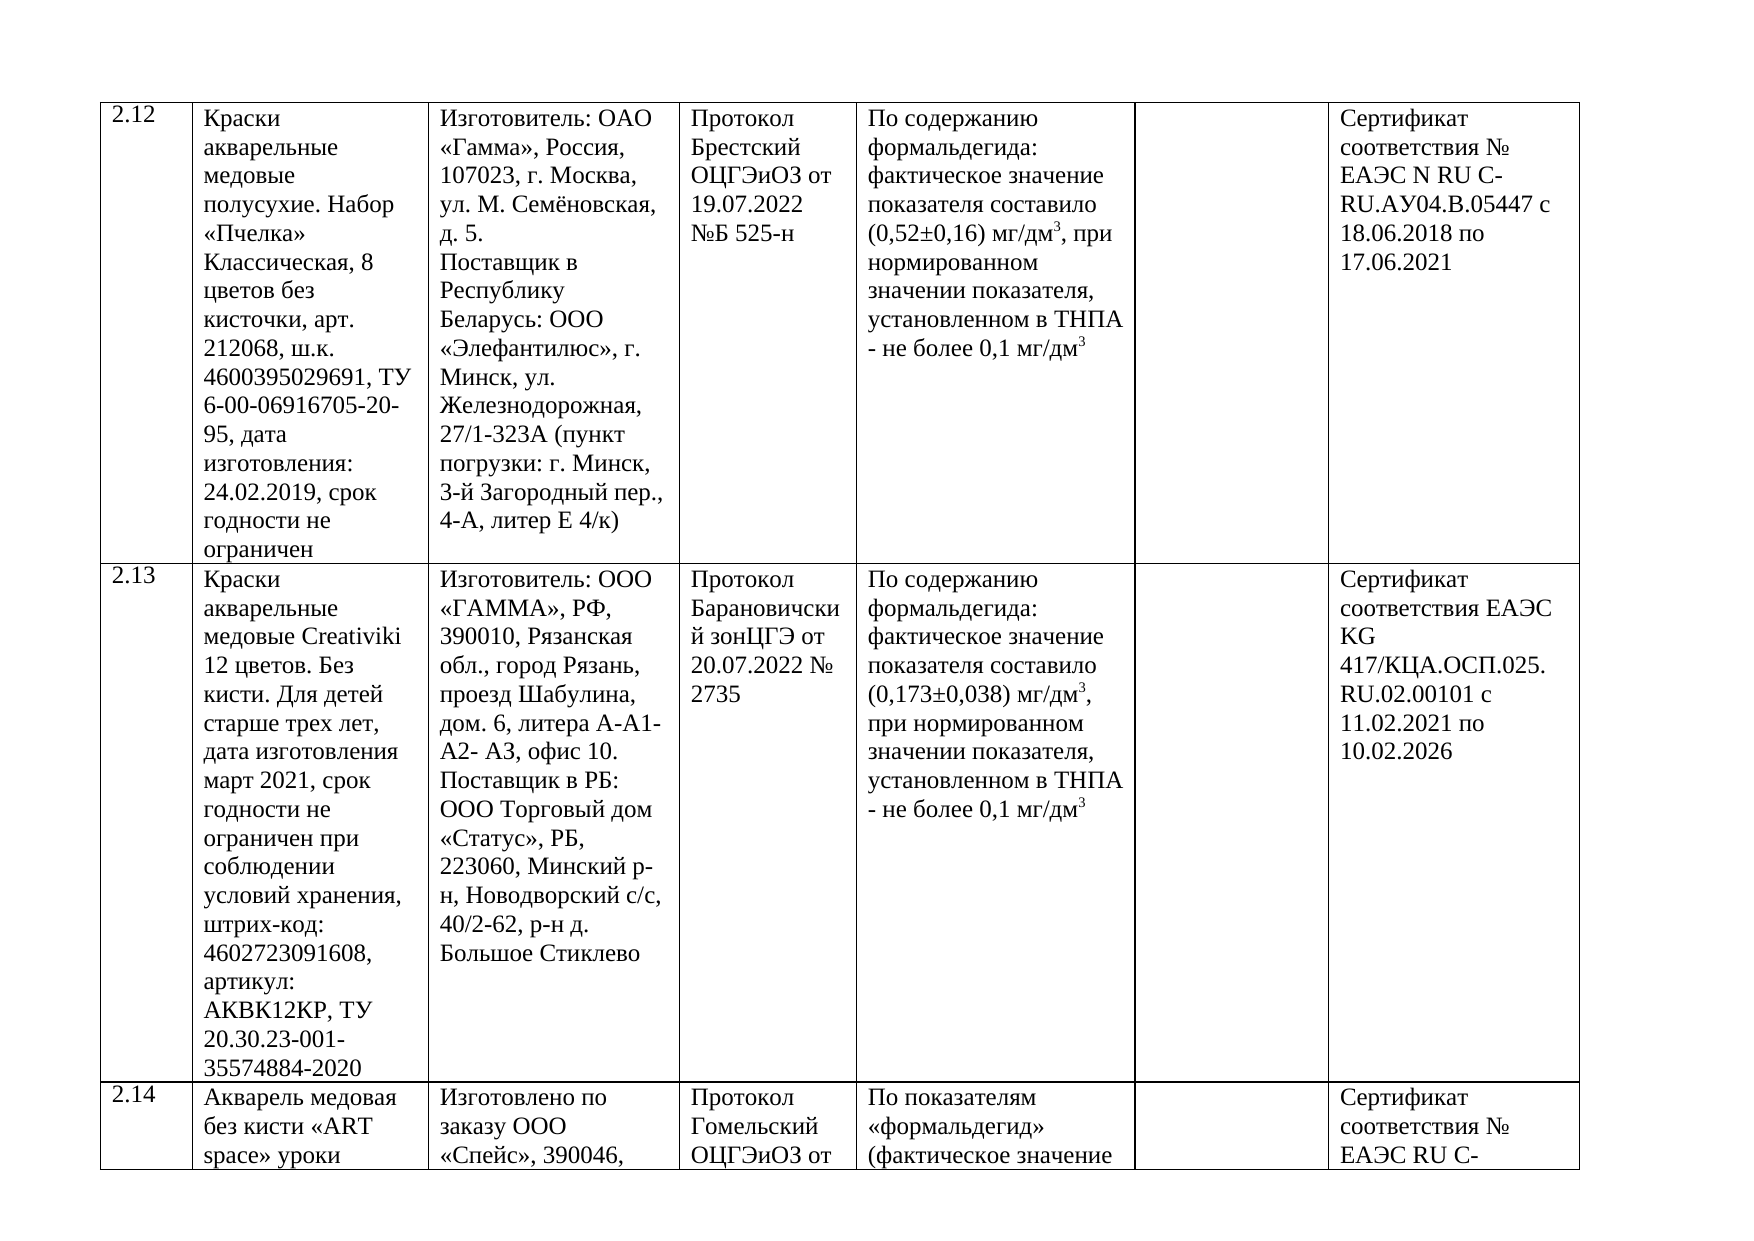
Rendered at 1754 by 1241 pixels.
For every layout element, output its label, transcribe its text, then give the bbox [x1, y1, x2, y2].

table_cell 2.13 [101, 564, 192, 1081]
table_cell Сертификат соответствия № ЕАЭС N RU C-RU.АУ04.В.05447 с 18.06.2018 по 17.06.2021 [1329, 103, 1579, 563]
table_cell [193, 1083, 428, 1169]
table_cell 2.14 [101, 1083, 192, 1169]
table_cell По содержанию формальдегида: фактическое значение показателя составило (0,173±0,038) мг/дм3, при нормированном значении показателя, установленном в ТНПА - не более 0,1 мг/дм3 [857, 564, 1134, 1081]
table_cell Протокол Барановичский зонЦГЭ от 20.07.2022 № 2735 [680, 564, 856, 1081]
table_cell [1136, 103, 1328, 563]
table_cell 2.12 [101, 103, 192, 563]
table_cell Краски акварельные медовые Creativiki 12 цветов. Без кисти. Для детей старше трех лет, дата изготовления март 2021, срок годности не ограничен при соблюдении условий хранения, штрих-код: 4602723091608, артикул: АКВК12КР, ТУ 20.30.23-001-35574884-2020 [193, 564, 428, 1081]
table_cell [857, 1083, 1134, 1169]
table_cell Краски акварельные медовые полусухие. Набор «Пчелка» Классическая, 8 цветов без кисточки, арт. 212068, ш.к. 4600395029691, ТУ 6-00-06916705-20-95, дата изготовления: 24.02.2019, срок годности не ограничен [193, 103, 428, 563]
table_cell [680, 1083, 856, 1169]
table_cell Изготовитель: ООО «ГАММА», РФ, 390010, Рязанская обл., город Рязань, проезд Шабулина, дом. 6, литера А-А1-А2- АЗ, офис 10. Поставщик в РБ: ООО Торговый дом «Статус», РБ, 223060, Минский р-н, Новодворский с/с, 40/2-62, р-н д. Большое Стиклево [429, 564, 679, 1081]
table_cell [1329, 1083, 1579, 1169]
table_cell [1136, 1083, 1328, 1169]
table_cell Протокол Брестский ОЦГЭиОЗ от 19.07.2022 №Б 525-н [680, 103, 856, 563]
table_cell Сертификат соответствия ЕАЭС KG 417/КЦА.ОСП.025. RU.02.00101 с 11.02.2021 по 10.02.2026 [1329, 564, 1579, 1081]
table_cell [1136, 564, 1328, 1081]
table_cell Изготовитель: ОАО «Гамма», Россия, 107023, г. Москва, ул. М. Семёновская, д. 5. Поставщик в Республику Беларусь: ООО «Элефантилюс», г. Минск, ул. Железнодорожная, 27/1-323А (пункт погрузки: г. Минск, 3-й Загородный пер., 4-А, литер Е 4/к) [429, 103, 679, 563]
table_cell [429, 1083, 679, 1169]
table_cell По содержанию формальдегида: фактическое значение показателя составило (0,52±0,16) мг/дм3, при нормированном значении показателя, установленном в ТНПА - не более 0,1 мг/дм3 [857, 103, 1134, 563]
